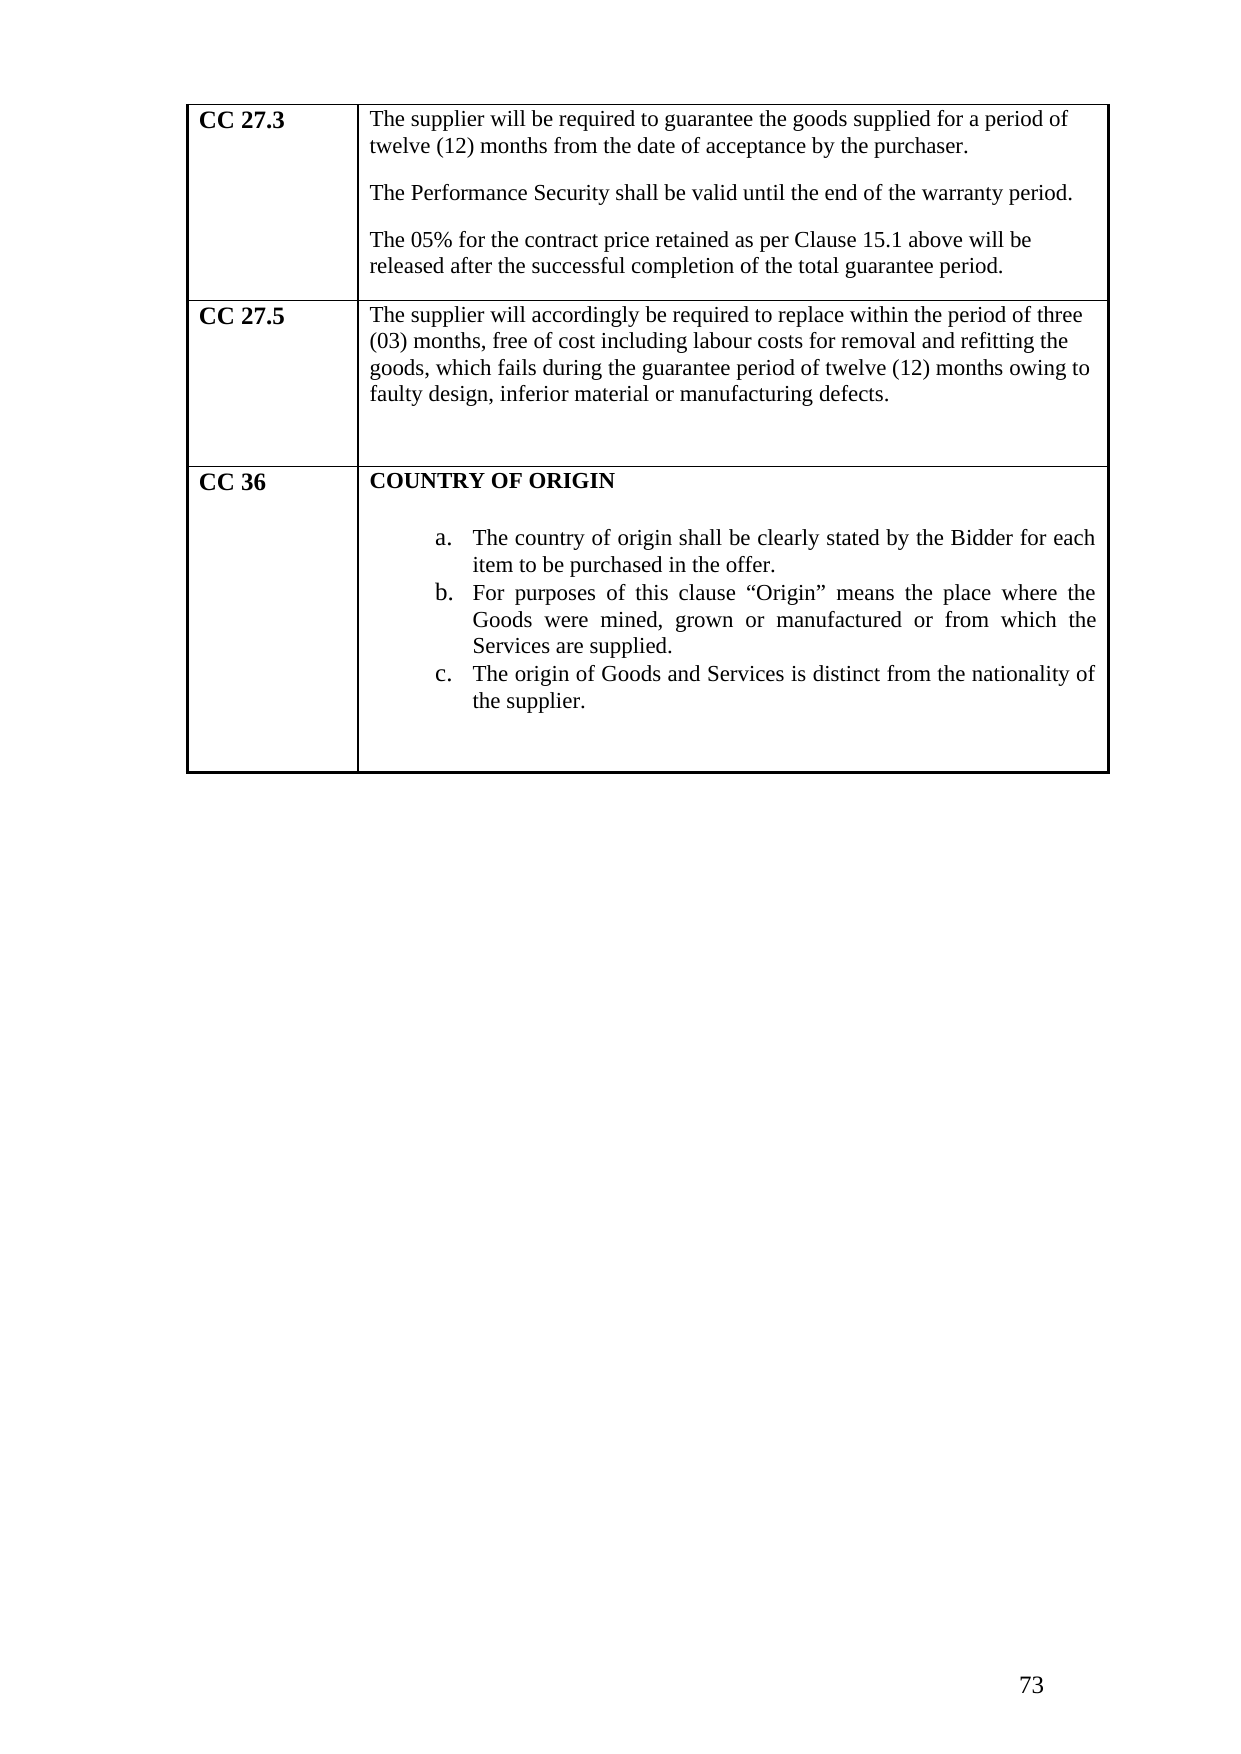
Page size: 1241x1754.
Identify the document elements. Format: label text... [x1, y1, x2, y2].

table_cell CC 36 [189, 467, 357, 771]
table_cell The supplier will accordingly be required to replace within the period of three (03) months, free of cost including labour costs for removal and refitting the goods, which fails during the guarantee period of twelve (12) months owing to faulty design, inferior material or manufacturing defects. [359, 301, 1107, 466]
table_cell The supplier will be required to guarantee the goods supplied for a period of twelve (12) months from the date of acceptance by the purchaser. The Performance Security shall be valid until the end of the warranty period. The 05% for the contract price retained as per Clause 15.1 above will be released after the successful completion of the total guarantee period. [359, 105, 1107, 299]
table_cell COUNTRY OF ORIGIN The country of origin shall be clearly stated by the Bidder for each item to be purchased in the offer. For purposes of this clause “Origin” means the place where the Goods were mined, grown or manufactured or from which the Services are supplied. The origin of Goods and Services is distinct from the nationality of the supplier. [359, 467, 1107, 771]
table_cell CC 27.3 [189, 105, 357, 299]
table_cell CC 27.5 [189, 301, 357, 466]
